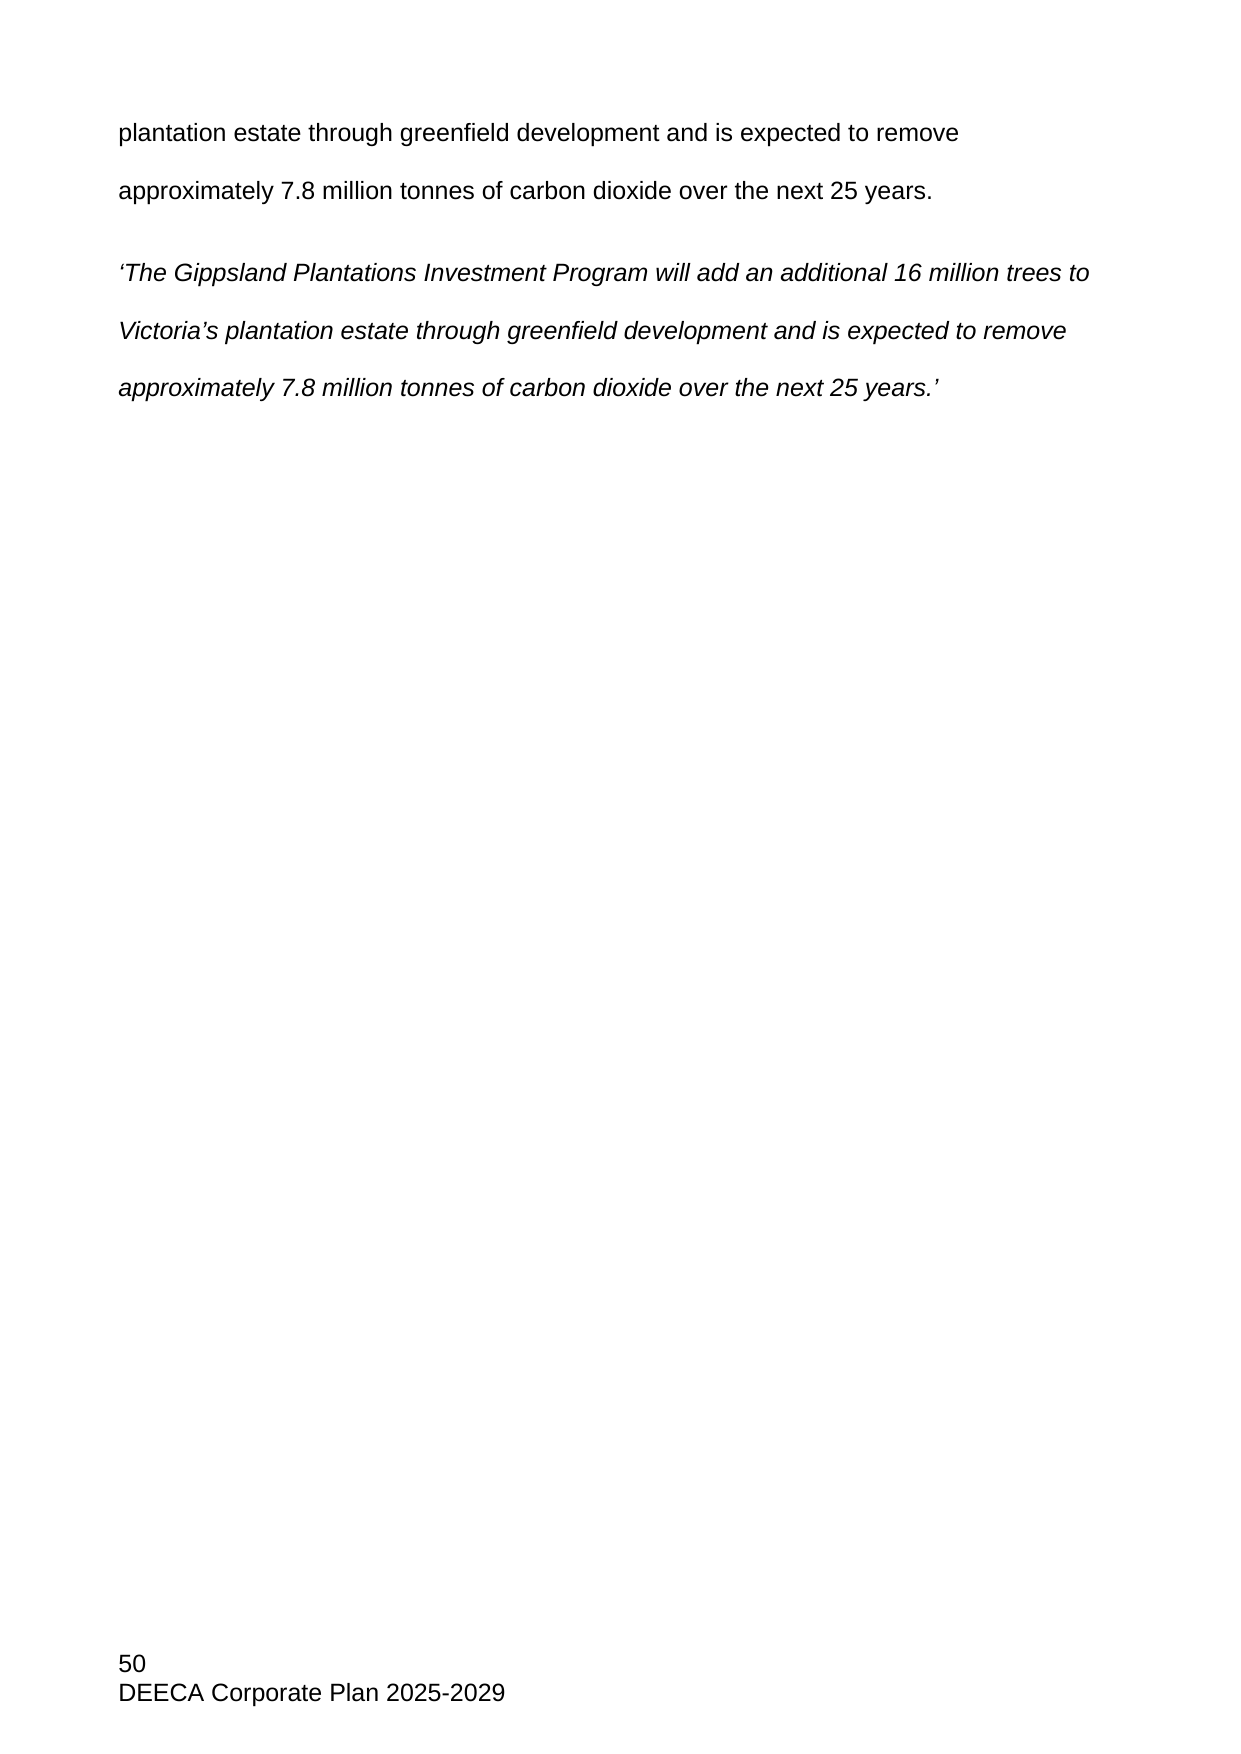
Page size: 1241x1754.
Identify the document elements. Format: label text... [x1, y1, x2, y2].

text ‘The Gippsland Plantations Investment Program will add an additional 16 million trees to Victoria’s plantation estate through greenfield development and is expected to remove approximately 7.8 million tonnes of carbon dioxide over the next 25 years.’ [118, 258, 1122, 402]
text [118, 118, 1122, 204]
